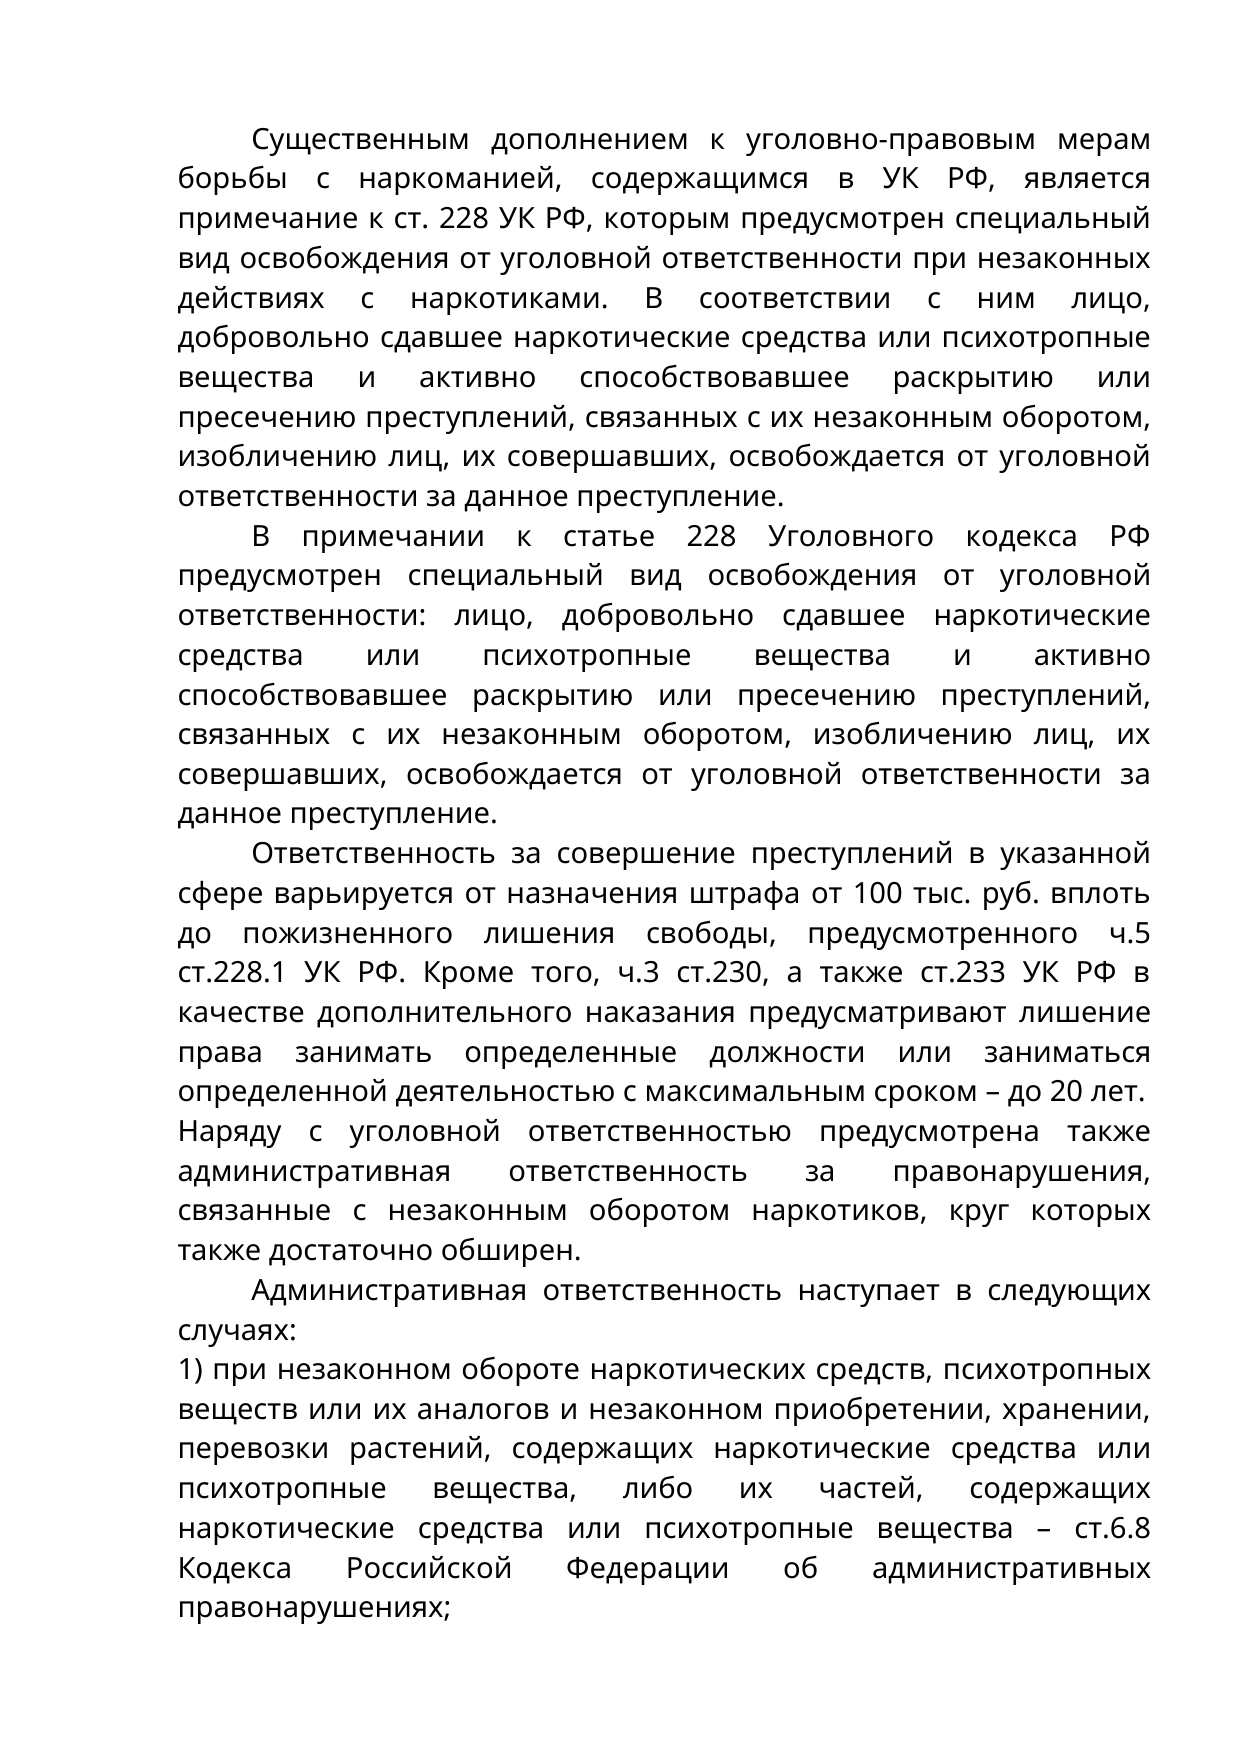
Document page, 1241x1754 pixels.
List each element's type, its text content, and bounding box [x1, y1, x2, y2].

text 1) при незаконном обороте наркотических средств, психотропных веществ или их аналогов и незаконном приобретении, хранении, перевозки растений, содержащих наркотические средства или психотропные вещества, либо их частей, содержащих наркотические средства или психотропные вещества – ст.6.8 Кодекса Российской Федерации об административных правонарушениях; [177, 1348, 1152, 1626]
text Ответственность за совершение преступлений в указанной сфере варьируется от назначения штрафа от 100 тыс. руб. вплоть до пожизненного лишения свободы, предусмотренного ч.5 ст.228.1 УК РФ. Кроме того, ч.3 ст.230, а также ст.233 УК РФ в качестве дополнительного наказания предусматривают лишение права занимать определенные должности или заниматься определенной деятельностью с максимальным сроком – до 20 лет. [177, 832, 1152, 1110]
text Административная ответственность наступает в следующих случаях: [177, 1269, 1152, 1348]
text Существенным дополнением к уголовно-правовым мерам борьбы с наркоманией, содержащимся в УК РФ, является примечание к ст. 228 УК РФ, которым предусмотрен специальный вид освобождения от уголовной ответственности при незаконных действиях с наркотиками. В соответствии с ним лицо, добровольно сдавшее наркотические средства или психотропные вещества и активно способствовавшее раскрытию или пресечению преступлений, связанных с их незаконным оборотом, изобличению лиц, их совершавших, освобождается от уголовной ответственности за данное преступление. [177, 118, 1152, 515]
text Наряду с уголовной ответственностью предусмотрена также административная ответственность за правонарушения, связанные с незаконным оборотом наркотиков, круг которых также достаточно обширен. [177, 1110, 1152, 1269]
text В примечании к статье 228 Уголовного кодекса РФ предусмотрен специальный вид освобождения от уголовной ответственности: лицо, добровольно сдавшее наркотические средства или психотропные вещества и активно способствовавшее раскрытию или пресечению преступлений, связанных с их незаконным оборотом, изобличению лиц, их совершавших, освобождается от уголовной ответственности за данное преступление. [177, 515, 1152, 832]
